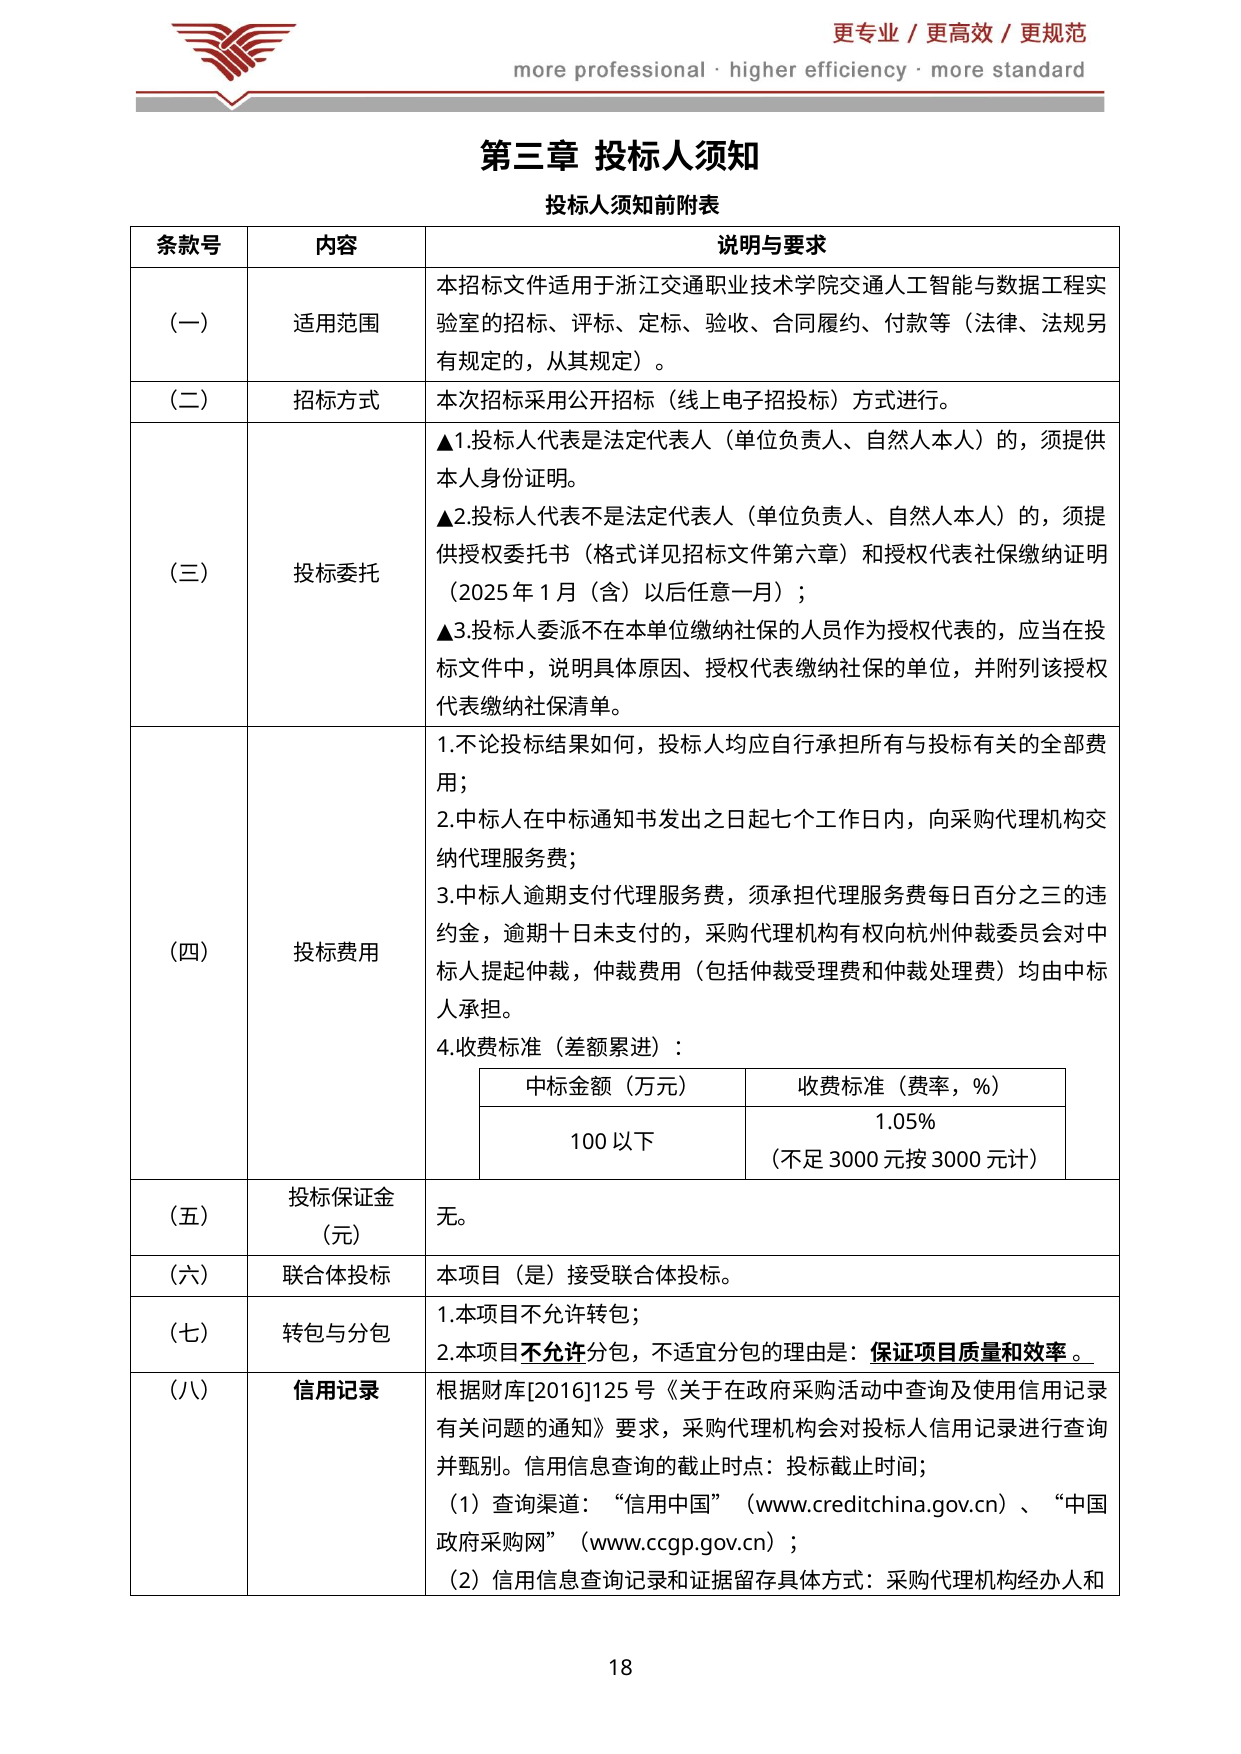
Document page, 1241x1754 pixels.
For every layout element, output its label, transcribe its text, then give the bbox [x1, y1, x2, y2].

table_header 内容 [248, 227, 425, 267]
text 投标人须知前附表 [155, 188, 1110, 219]
table_cell （二） [131, 382, 247, 422]
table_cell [426, 1373, 1119, 1595]
table_cell （八） [131, 1373, 247, 1595]
table_cell 本项目（是）接受联合体投标。 [426, 1256, 1119, 1296]
table_header 条款号 [131, 227, 247, 267]
table_cell 1.本项目不允许转包； 2.本项目不允许分包，不适宜分包的理由是：保证项目质量和效率 。 [426, 1297, 1119, 1372]
table_cell 无。 [426, 1180, 1119, 1255]
table_cell 本招标文件适用于浙江交通职业技术学院交通人工智能与数据工程实验室的招标、评标、定标、验收、合同履约、付款等（法律、法规另有规定的，从其规定）。 [426, 268, 1119, 381]
table_cell 本次招标采用公开招标（线上电子招投标）方式进行。 [426, 382, 1119, 422]
table_cell （五） [131, 1180, 247, 1255]
table_cell 适用范围 [248, 268, 425, 381]
table_cell （七） [131, 1297, 247, 1372]
table_cell （四） [131, 727, 247, 1179]
table_cell ▲1.投标人代表是法定代表人（单位负责人、自然人本人）的，须提供本人身份证明。 ▲2.投标人代表不是法定代表人（单位负责人、自然人本人）的，须提供授权委托书（格式详见招标文件第六章）和授权代表社保缴纳证明（2025年1月（含）以后任意一月）； ▲3.投标人委派不在本单位缴纳社保的人员作为授权代表的，应当在投标文件中，说明具体原因、授权代表缴纳社保的单位，并附列该授权代表缴纳社保清单。 [426, 423, 1119, 726]
table_cell 招标方式 [248, 382, 425, 422]
table_cell 转包与分包 [248, 1297, 425, 1372]
table_cell 投标委托 [248, 423, 425, 726]
table_cell 1.不论投标结果如何，投标人均应自行承担所有与投标有关的全部费用； 2.中标人在中标通知书发出之日起七个工作日内，向采购代理机构交纳代理服务费； 3.中标人逾期支付代理服务费，须承担代理服务费每日百分之三的违约金，逾期十日未支付的，采购代理机构有权向杭州仲裁委员会对中标人提起仲裁，仲裁费用（包括仲裁受理费和仲裁处理费）均由中标人承担。 4.收费标准（差额累进）： [426, 727, 1119, 1179]
table_cell 联合体投标 [248, 1256, 425, 1296]
table_cell 投标保证金（元） [248, 1180, 425, 1255]
table_cell 信用记录 [248, 1373, 425, 1595]
table_cell 投标费用 [248, 727, 425, 1179]
table_cell （三） [131, 423, 247, 726]
table_cell （六） [131, 1256, 247, 1296]
picture [135, 0, 1105, 112]
table_cell （一） [131, 268, 247, 381]
text 第三章 投标人须知 [130, 130, 1110, 178]
table_header 说明与要求 [426, 227, 1119, 267]
